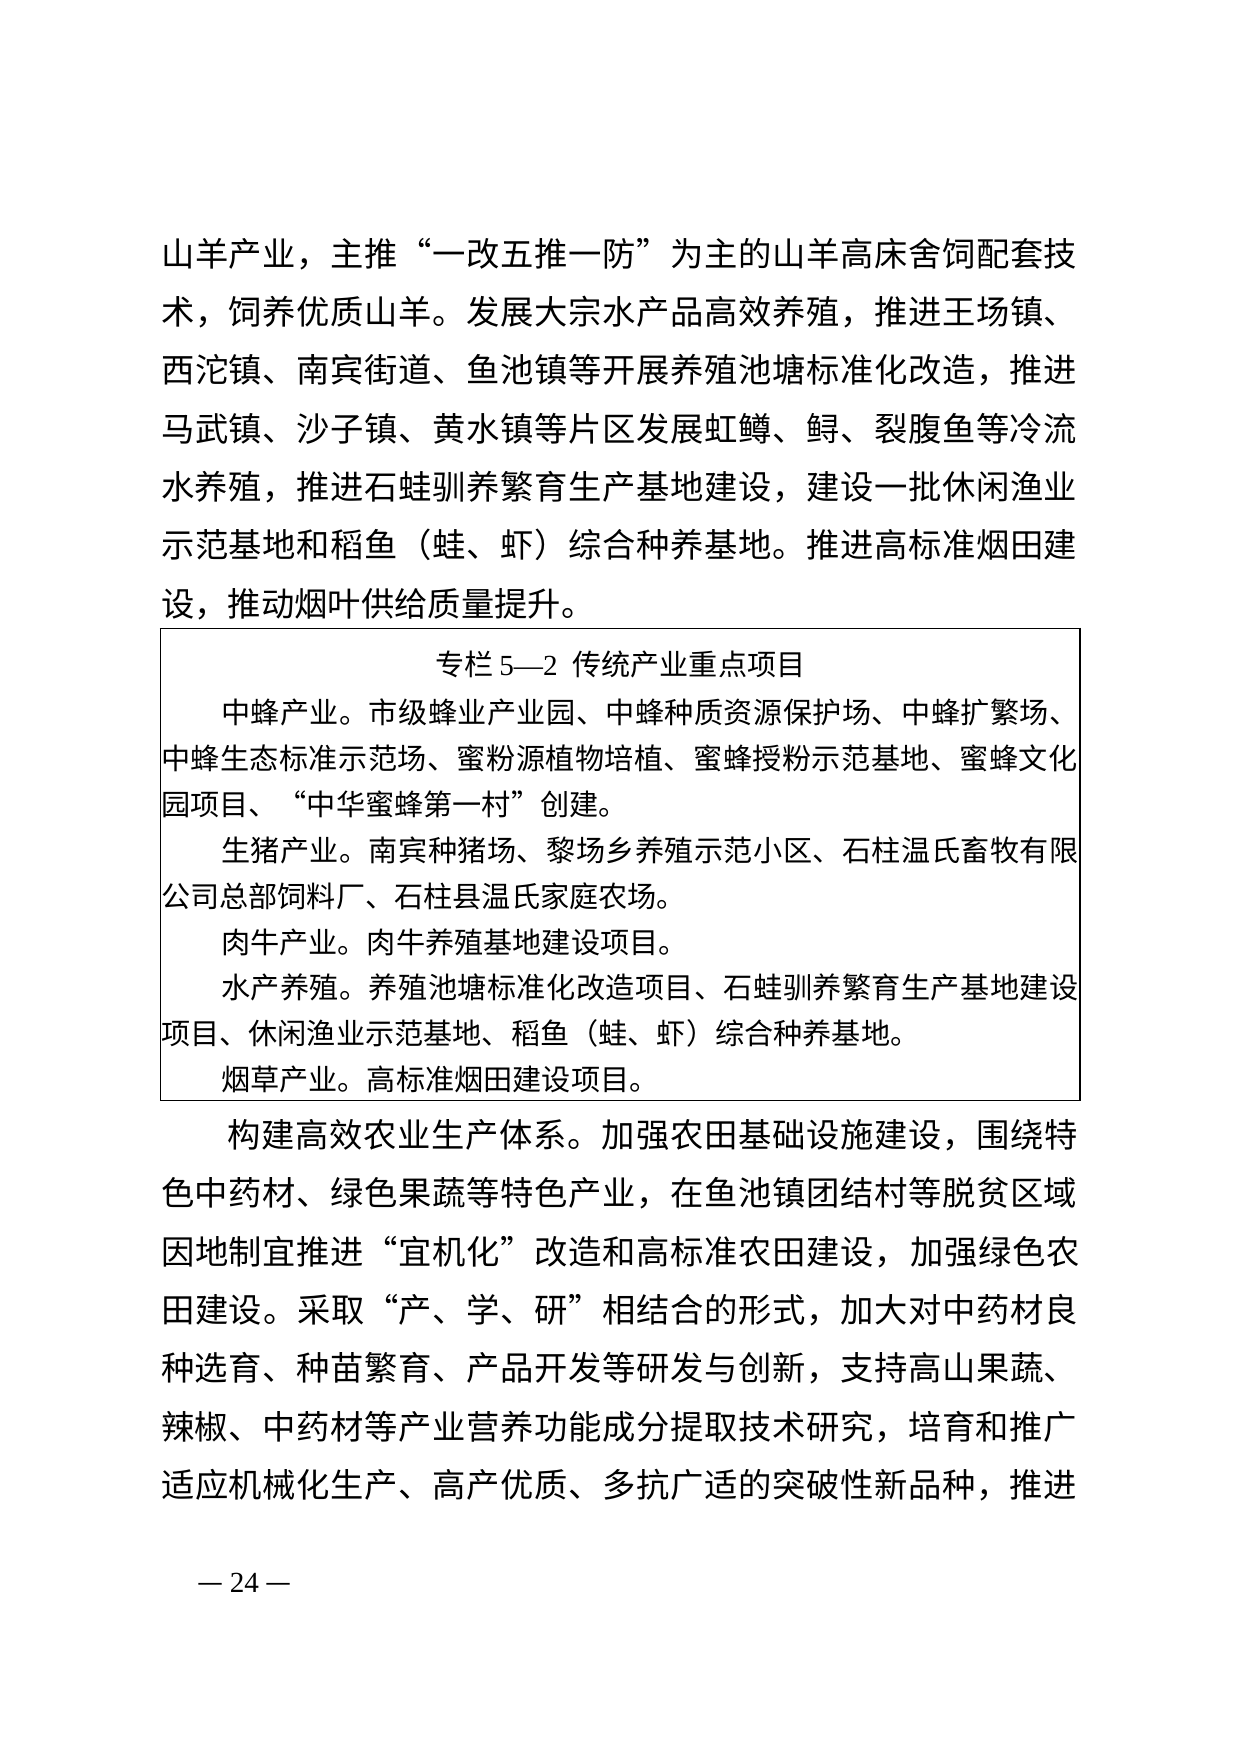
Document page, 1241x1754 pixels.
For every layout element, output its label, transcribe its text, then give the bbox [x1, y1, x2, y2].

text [161, 219, 1079, 628]
text 专栏5—2 传统产业重点项目 [161, 629, 1079, 687]
text 水产养殖。养殖池塘标准化改造项目、石蛙驯养繁育生产基地建设项目、休闲渔业示范基地、稻鱼（蛙、虾）综合种养基地。 [161, 962, 1079, 1053]
text 生猪产业。南宾种猪场、黎场乡养殖示范小区、石柱温氏畜牧有限公司总部饲料厂、石柱县温氏家庭农场。 [161, 825, 1079, 916]
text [161, 1101, 1079, 1509]
text 肉牛产业。肉牛养殖基地建设项目。 [161, 916, 1079, 962]
text 烟草产业。高标准烟田建设项目。 [161, 1053, 1079, 1100]
text 中蜂产业。市级蜂业产业园、中蜂种质资源保护场、中蜂扩繁场、中蜂生态标准示范场、蜜粉源植物培植、蜜蜂授粉示范基地、蜜蜂文化园项目、“中华蜜蜂第一村”创建。 [161, 687, 1079, 825]
